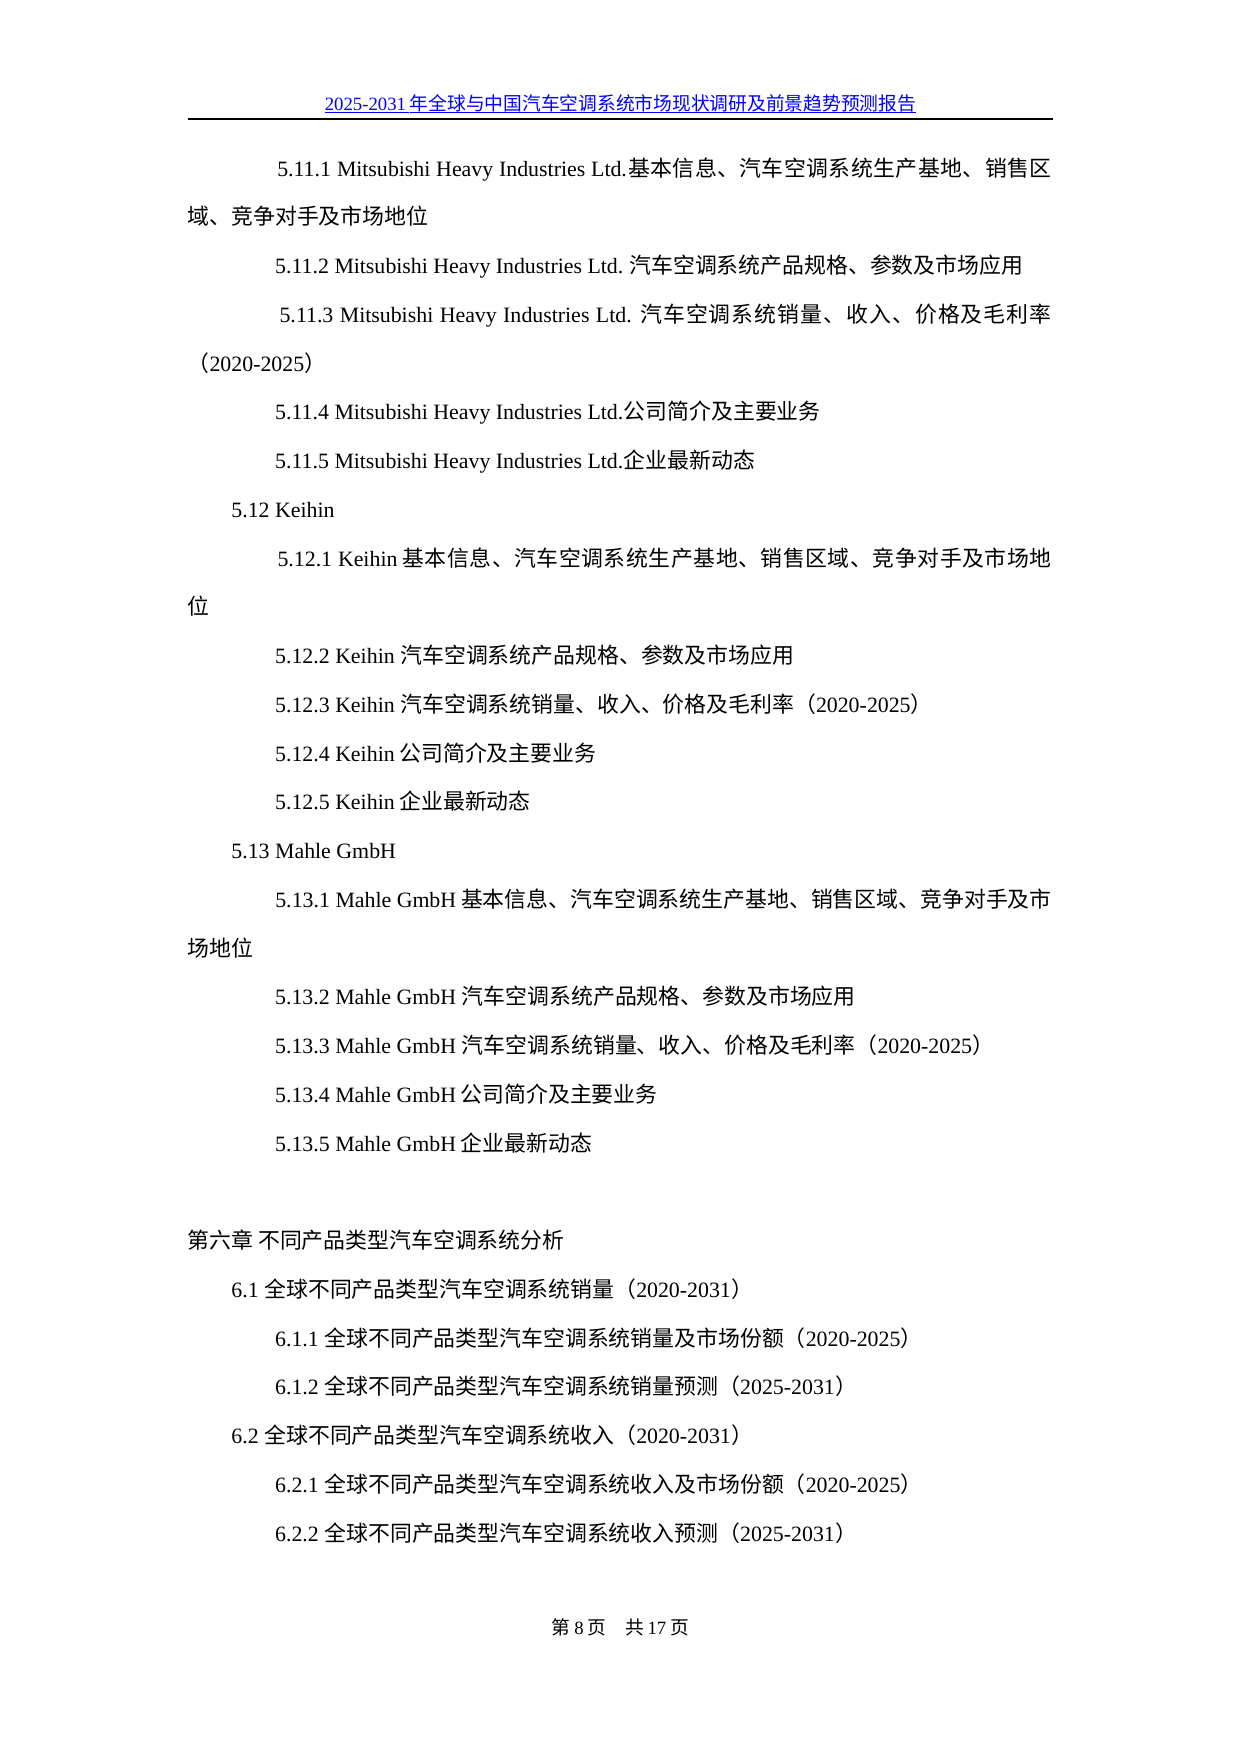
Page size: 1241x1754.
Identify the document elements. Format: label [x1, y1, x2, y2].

text [187, 150, 1053, 1548]
